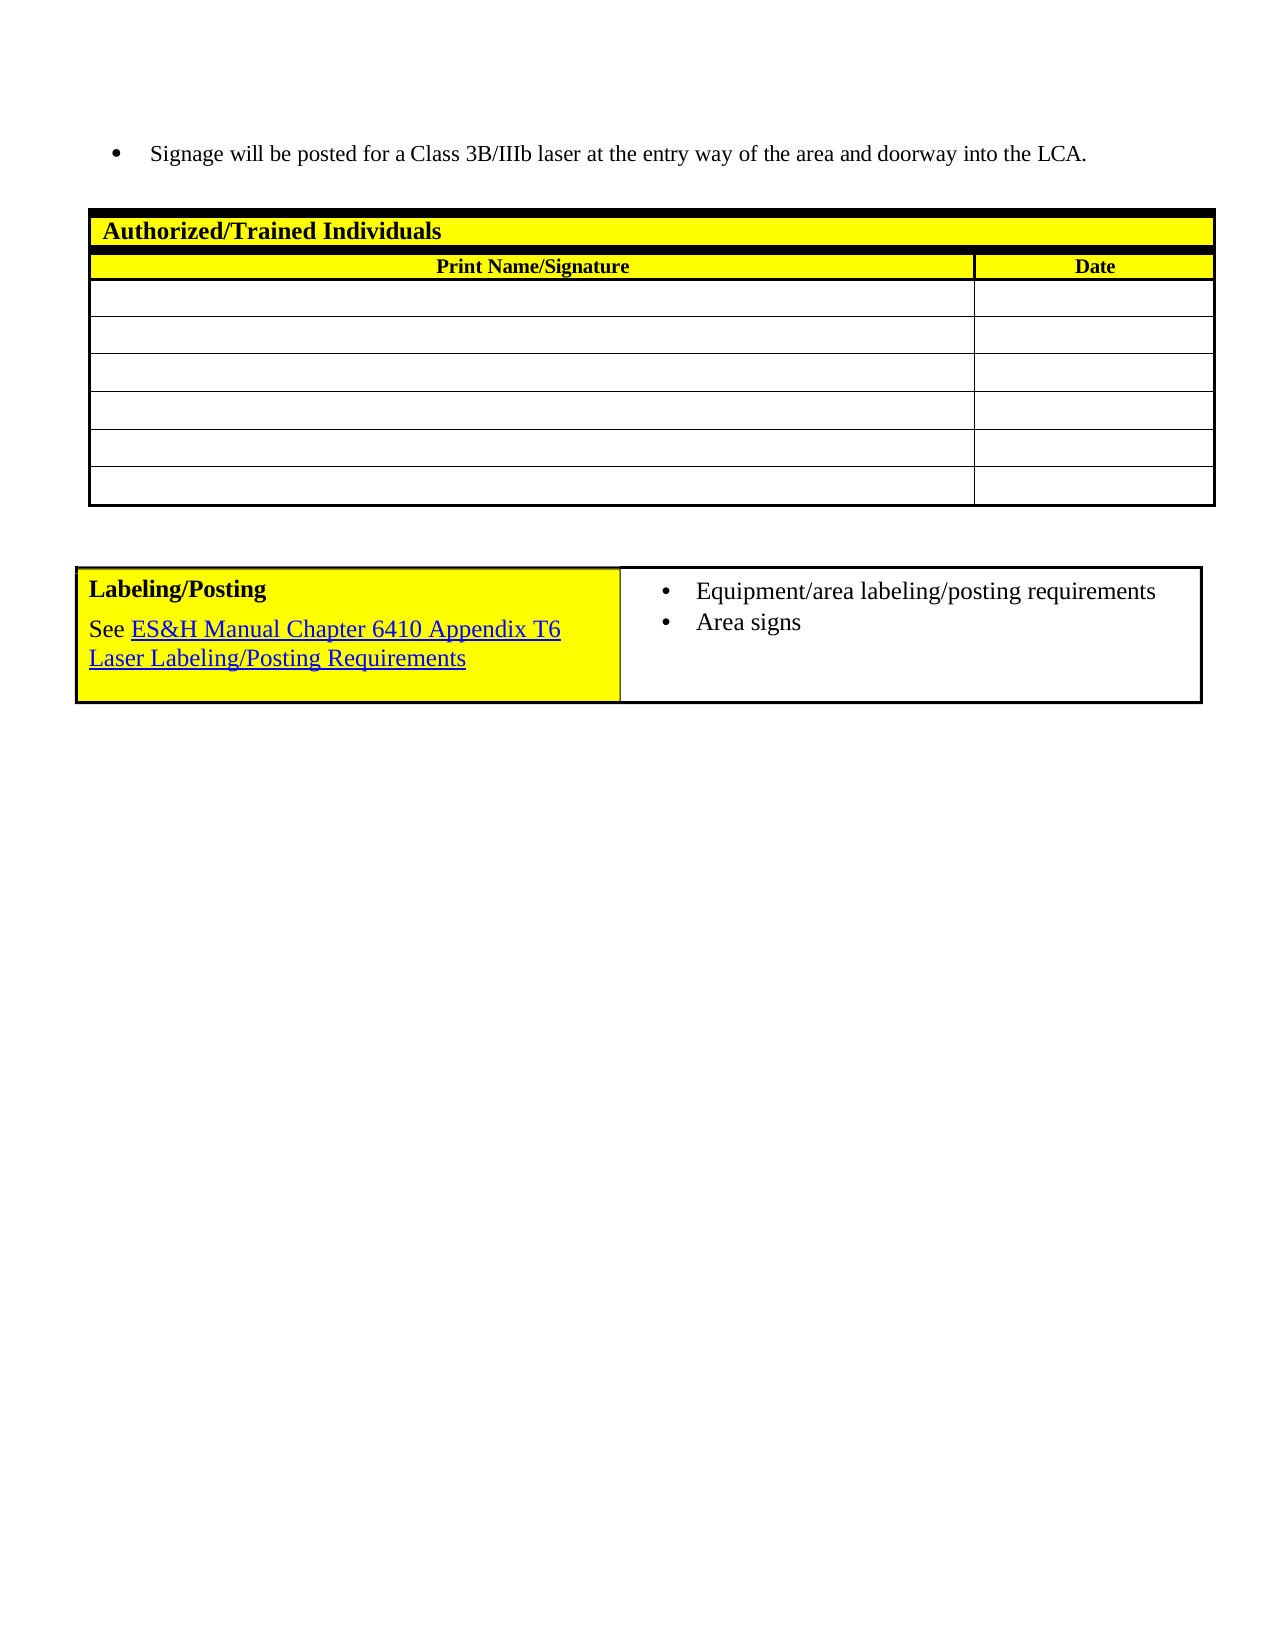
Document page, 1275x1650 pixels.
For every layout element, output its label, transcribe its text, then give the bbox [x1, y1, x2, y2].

table_cell [975, 430, 1213, 466]
table_cell Date [976, 255, 1213, 278]
table_cell [91, 392, 974, 429]
table_header Authorized/Trained Individuals [91, 218, 1213, 245]
table_cell [975, 317, 1213, 353]
table_cell [91, 317, 974, 353]
table_cell [91, 430, 974, 466]
table_cell [91, 281, 974, 316]
list Signage will be posted for a Class 3B/IIIb laser at the entry way of the area and doorway into the LCA. [112, 140, 1228, 166]
table_cell [975, 281, 1213, 316]
table_cell Print Name/Signature [91, 255, 973, 278]
table_cell [91, 467, 974, 504]
picture [78, 566, 619, 574]
table_cell [975, 354, 1213, 391]
table_cell [975, 392, 1213, 429]
table_cell [975, 467, 1213, 504]
table_cell [91, 354, 974, 391]
